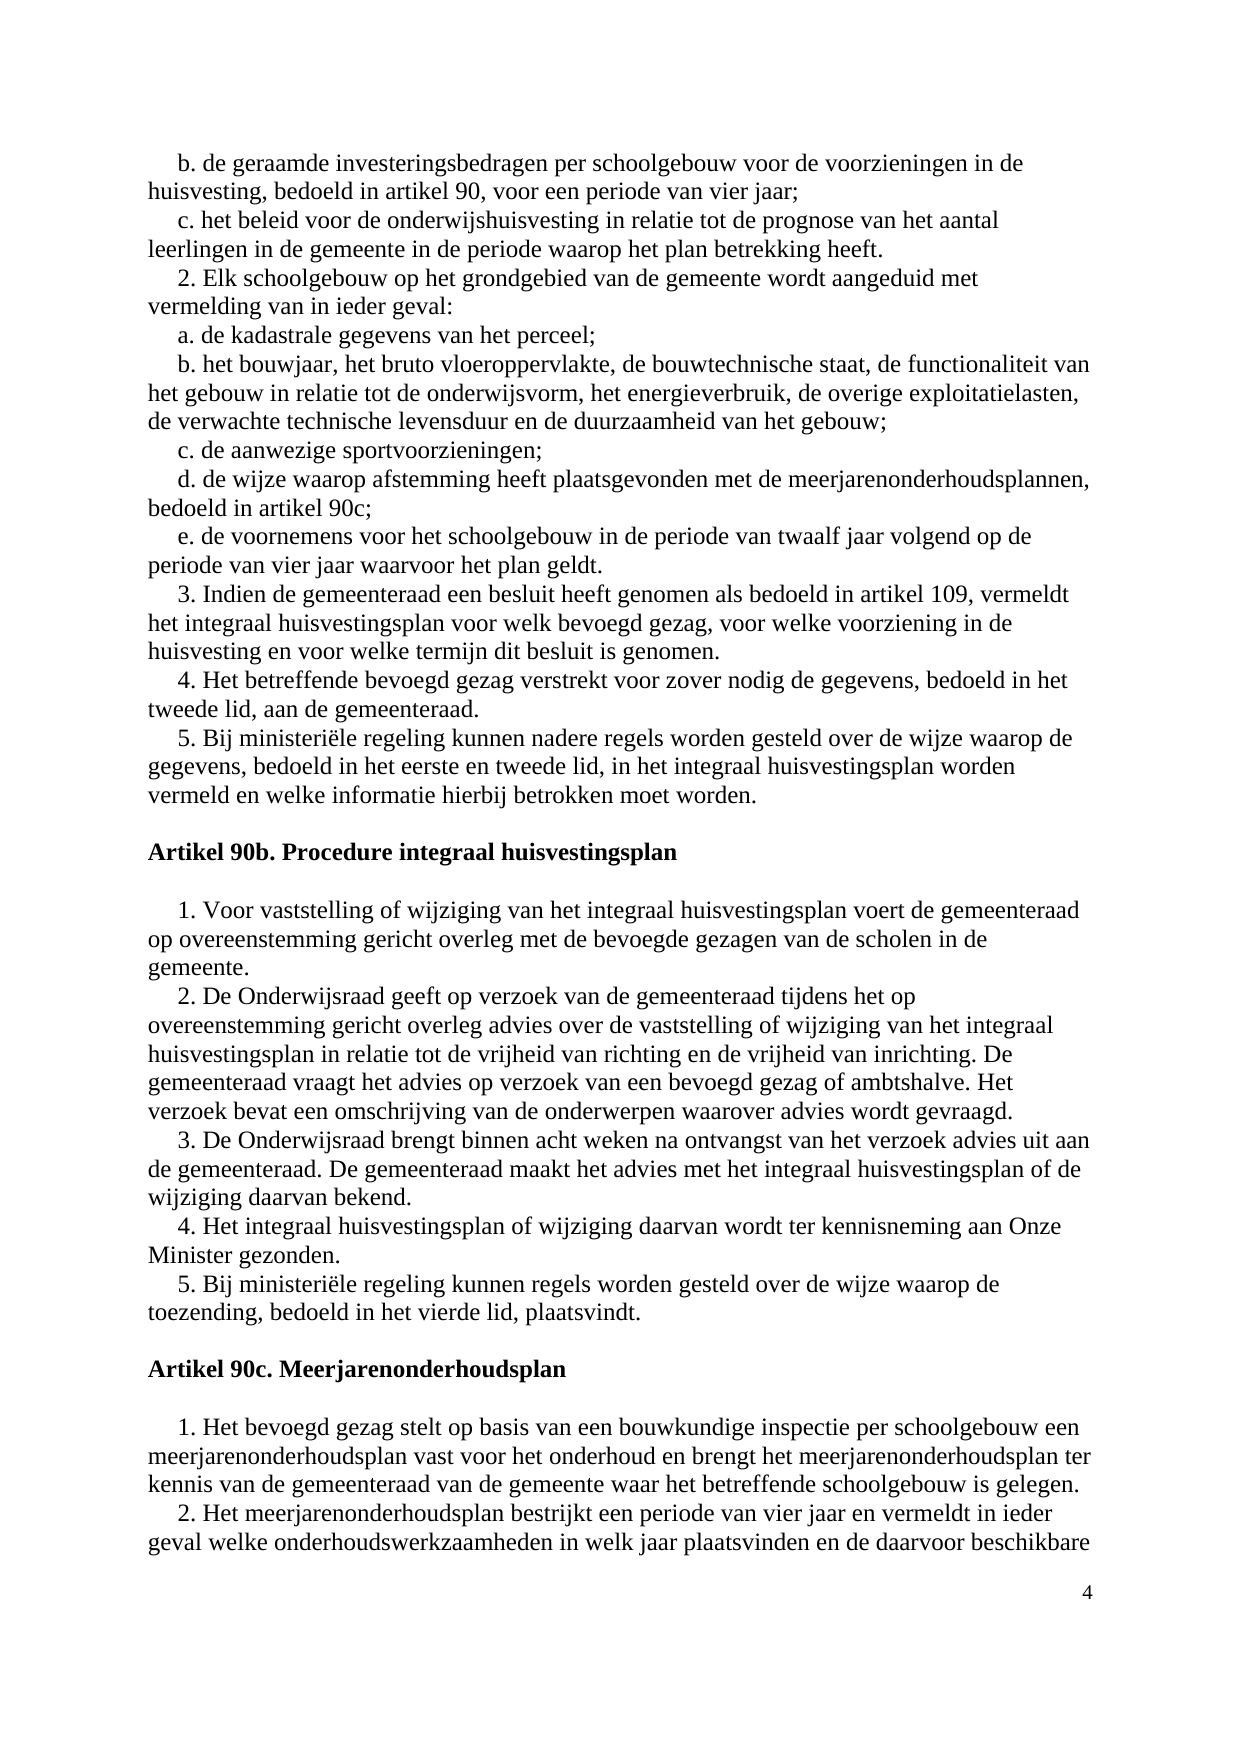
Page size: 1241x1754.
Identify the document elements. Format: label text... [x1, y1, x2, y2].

text d. de wijze waarop afstemming heeft plaatsgevonden met de meerjarenonderhoudsplannen, bedoeld in artikel 90c; [148, 464, 1093, 521]
text 3. Indien de gemeenteraad een besluit heeft genomen als bedoeld in artikel 109, vermeldt het integraal huisvestingsplan voor welk bevoegd gezag, voor welke voorziening in de huisvesting en voor welke termijn dit besluit is genomen. [148, 579, 1093, 665]
text Artikel 90c. Meerjarenonderhoudsplan [148, 1354, 1093, 1383]
text b. het bouwjaar, het bruto vloeroppervlakte, de bouwtechnische staat, de functionaliteit van het gebouw in relatie tot de onderwijsvorm, het energieverbruik, de overige exploitatielasten, de verwachte technische levensduur en de duurzaamheid van het gebouw; [148, 349, 1093, 435]
text 5. Bij ministeriële regeling kunnen nadere regels worden gesteld over de wijze waarop de gegevens, bedoeld in het eerste en tweede lid, in het integraal huisvestingsplan worden vermeld en welke informatie hierbij betrokken moet worden. [148, 723, 1093, 809]
text 4. Het integraal huisvestingsplan of wijziging daarvan wordt ter kennisneming aan Onze Minister gezonden. [148, 1211, 1093, 1269]
text 4. Het betreffende bevoegd gezag verstrekt voor zover nodig de gegevens, bedoeld in het tweede lid, aan de gemeenteraad. [148, 665, 1093, 723]
text Artikel 90b. Procedure integraal huisvestingsplan [148, 837, 1093, 866]
text 5. Bij ministeriële regeling kunnen regels worden gesteld over de wijze waarop de toezending, bedoeld in het vierde lid, plaatsvindt. [148, 1269, 1093, 1326]
text 3. De Onderwijsraad brengt binnen acht weken na ontvangst van het verzoek advies uit aan de gemeenteraad. De gemeenteraad maakt het advies met het integraal huisvestingsplan of de wijziging daarvan bekend. [148, 1125, 1093, 1211]
text c. het beleid voor de onderwijshuisvesting in relatie tot de prognose van het aantal leerlingen in de gemeente in de periode waarop het plan betrekking heeft. [148, 205, 1093, 263]
text 2. De Onderwijsraad geeft op verzoek van de gemeenteraad tijdens het op overeenstemming gericht overleg advies over de vaststelling of wijziging van het integraal huisvestingsplan in relatie tot de vrijheid van richting en de vrijheid van inrichting. De gemeenteraad vraagt het advies op verzoek van een bevoegd gezag of ambtshalve. Het verzoek bevat een omschrijving van de onderwerpen waarover advies wordt gevraagd. [148, 981, 1093, 1125]
text 2. Elk schoolgebouw op het grondgebied van de gemeente wordt aangeduid met vermelding van in ieder geval: [148, 263, 1093, 320]
text a. de kadastrale gegevens van het perceel; [148, 320, 1093, 349]
text b. de geraamde investeringsbedragen per schoolgebouw voor de voorzieningen in de huisvesting, bedoeld in artikel 90, voor een periode van vier jaar; [148, 148, 1093, 205]
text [148, 1498, 1093, 1556]
text 1. Het bevoegd gezag stelt op basis van een bouwkundige inspectie per schoolgebouw een meerjarenonderhoudsplan vast voor het onderhoud en brengt het meerjarenonderhoudsplan ter kennis van de gemeenteraad van de gemeente waar het betreffende schoolgebouw is gelegen. [148, 1412, 1093, 1498]
text 1. Voor vaststelling of wijziging van het integraal huisvestingsplan voert de gemeenteraad op overeenstemming gericht overleg met de bevoegde gezagen van de scholen in de gemeente. [148, 895, 1093, 981]
text e. de voornemens voor het schoolgebouw in de periode van twaalf jaar volgend op de periode van vier jaar waarvoor het plan geldt. [148, 521, 1093, 579]
text c. de aanwezige sportvoorzieningen; [148, 435, 1093, 464]
